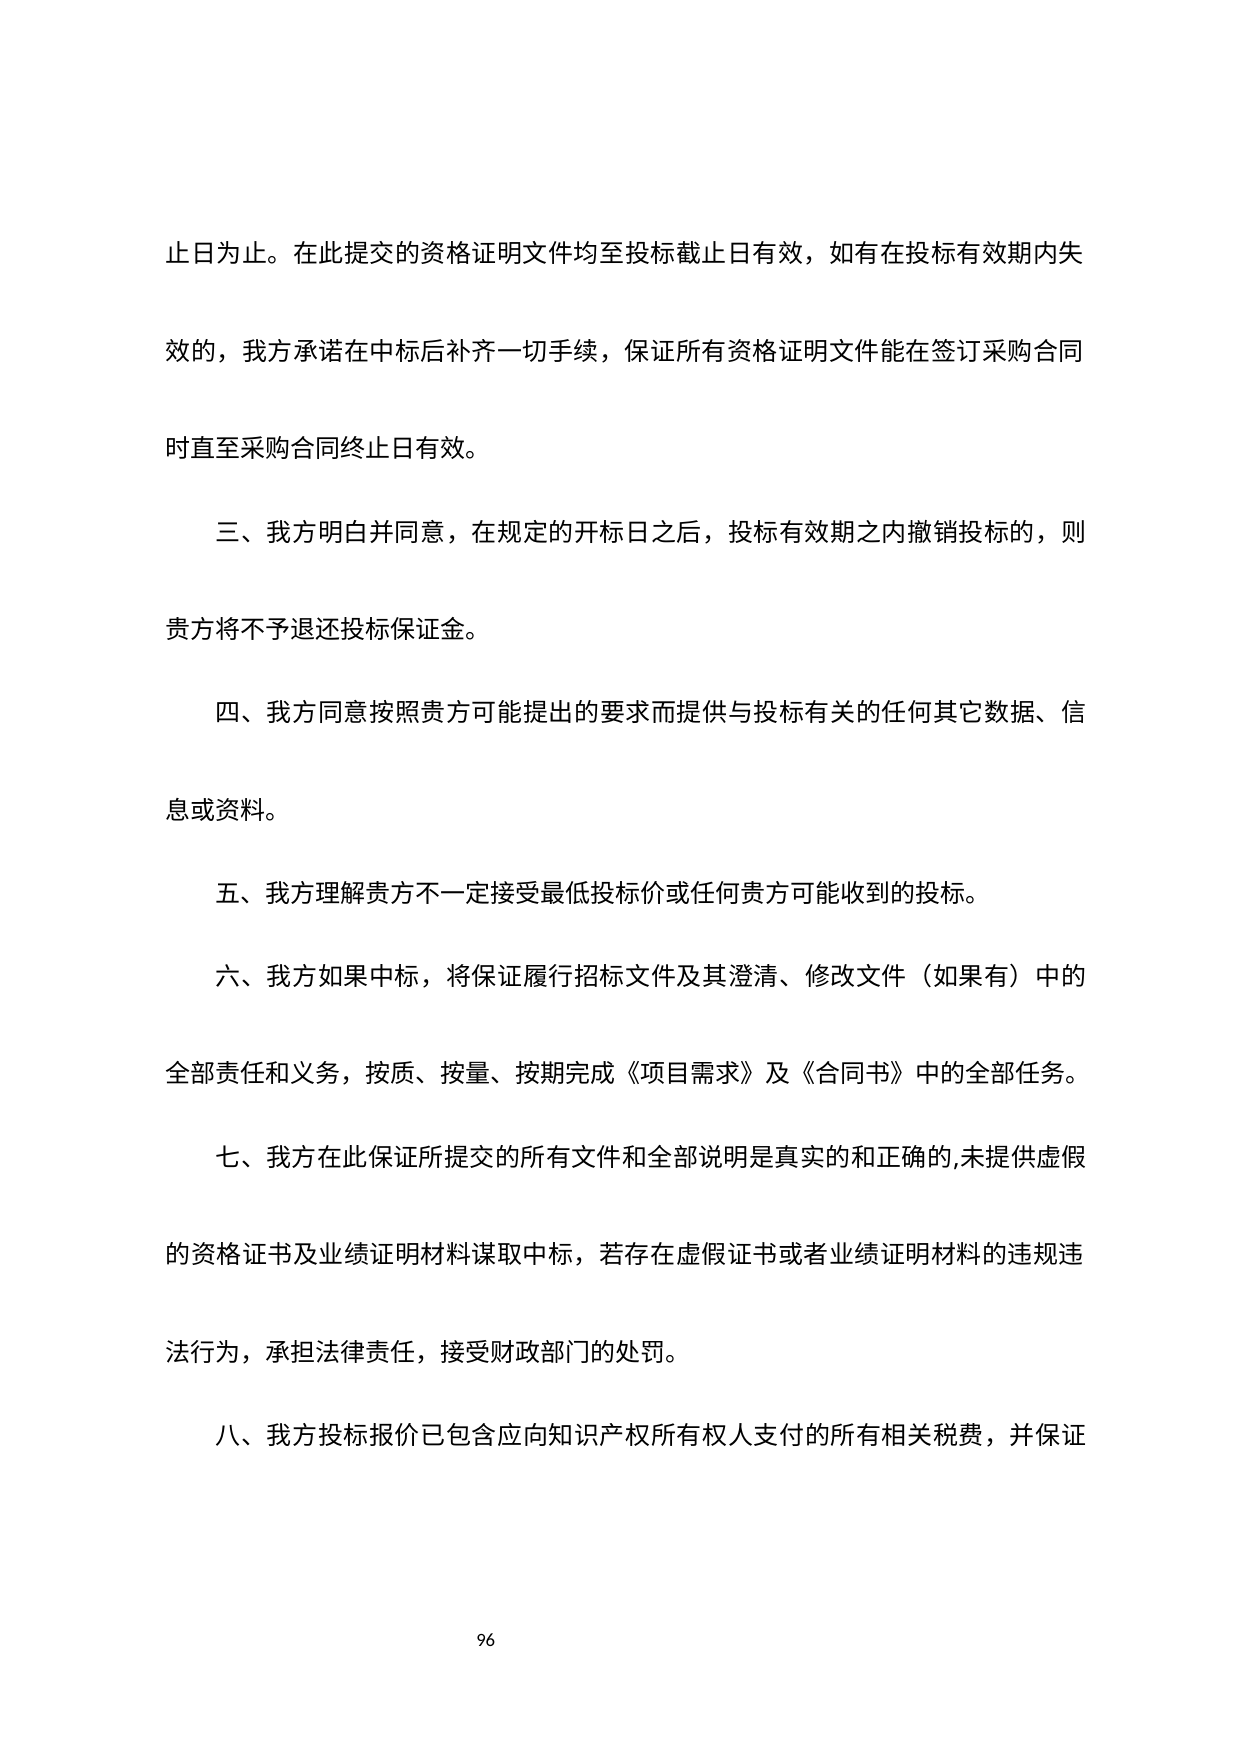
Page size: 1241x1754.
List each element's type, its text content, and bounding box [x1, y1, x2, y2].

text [165, 219, 1087, 479]
text 四、我方同意按照贵方可能提出的要求而提供与投标有关的任何其它数据、信息或资料。 [165, 678, 1087, 841]
text 三、我方明白并同意，在规定的开标日之后，投标有效期之内撤销投标的，则贵方将不予退还投标保证金。 [165, 498, 1087, 660]
text 七、我方在此保证所提交的所有文件和全部说明是真实的和正确的,未提供虚假的资格证书及业绩证明材料谋取中标，若存在虚假证书或者业绩证明材料的违规违法行为，承担法律责任，接受财政部门的处罚。 [165, 1123, 1087, 1383]
text 五、我方理解贵方不一定接受最低投标价或任何贵方可能收到的投标。 [165, 859, 1087, 924]
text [165, 1401, 1087, 1466]
text 六、我方如果中标，将保证履行招标文件及其澄清、修改文件（如果有）中的全部责任和义务，按质、按量、按期完成《项目需求》及《合同书》中的全部任务。 [165, 942, 1087, 1104]
